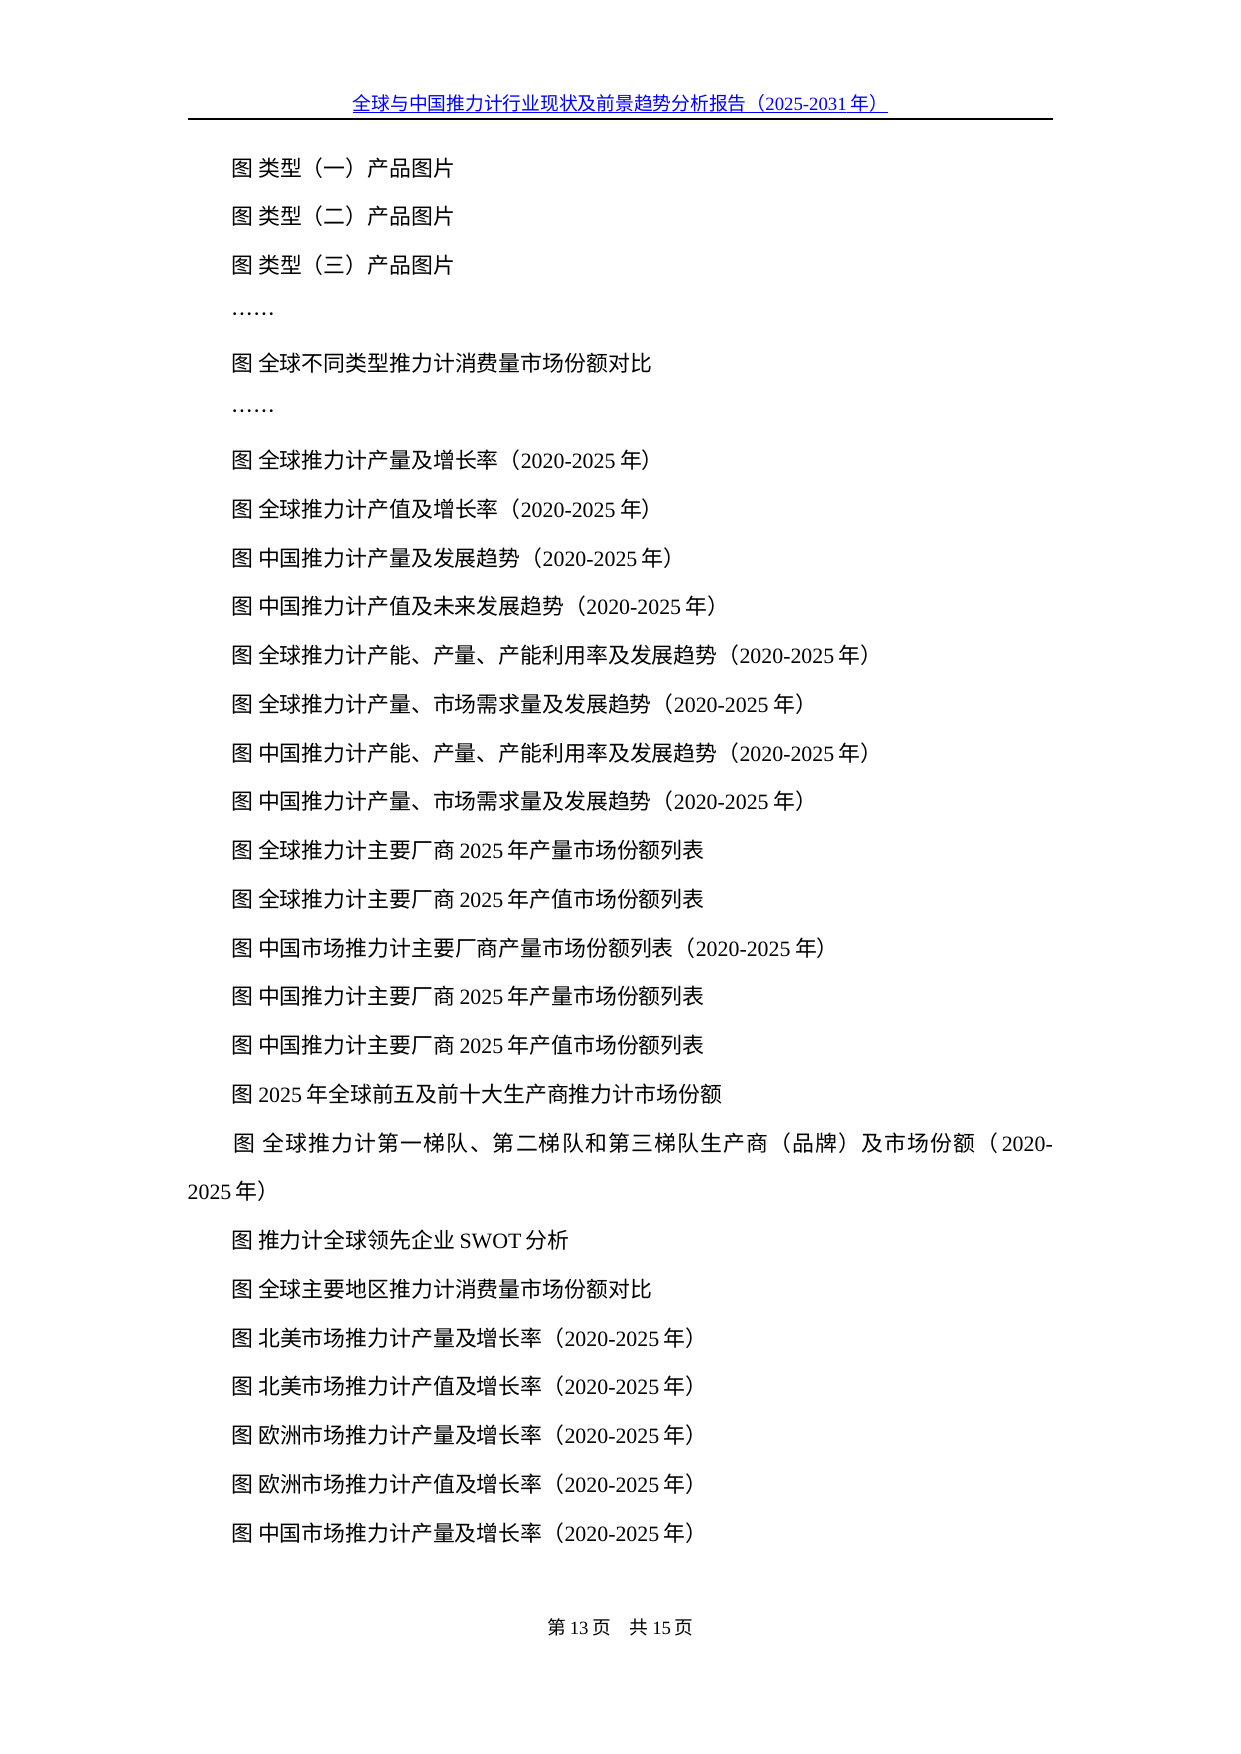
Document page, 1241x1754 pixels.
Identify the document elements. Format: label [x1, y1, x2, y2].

text [187, 150, 1053, 1548]
